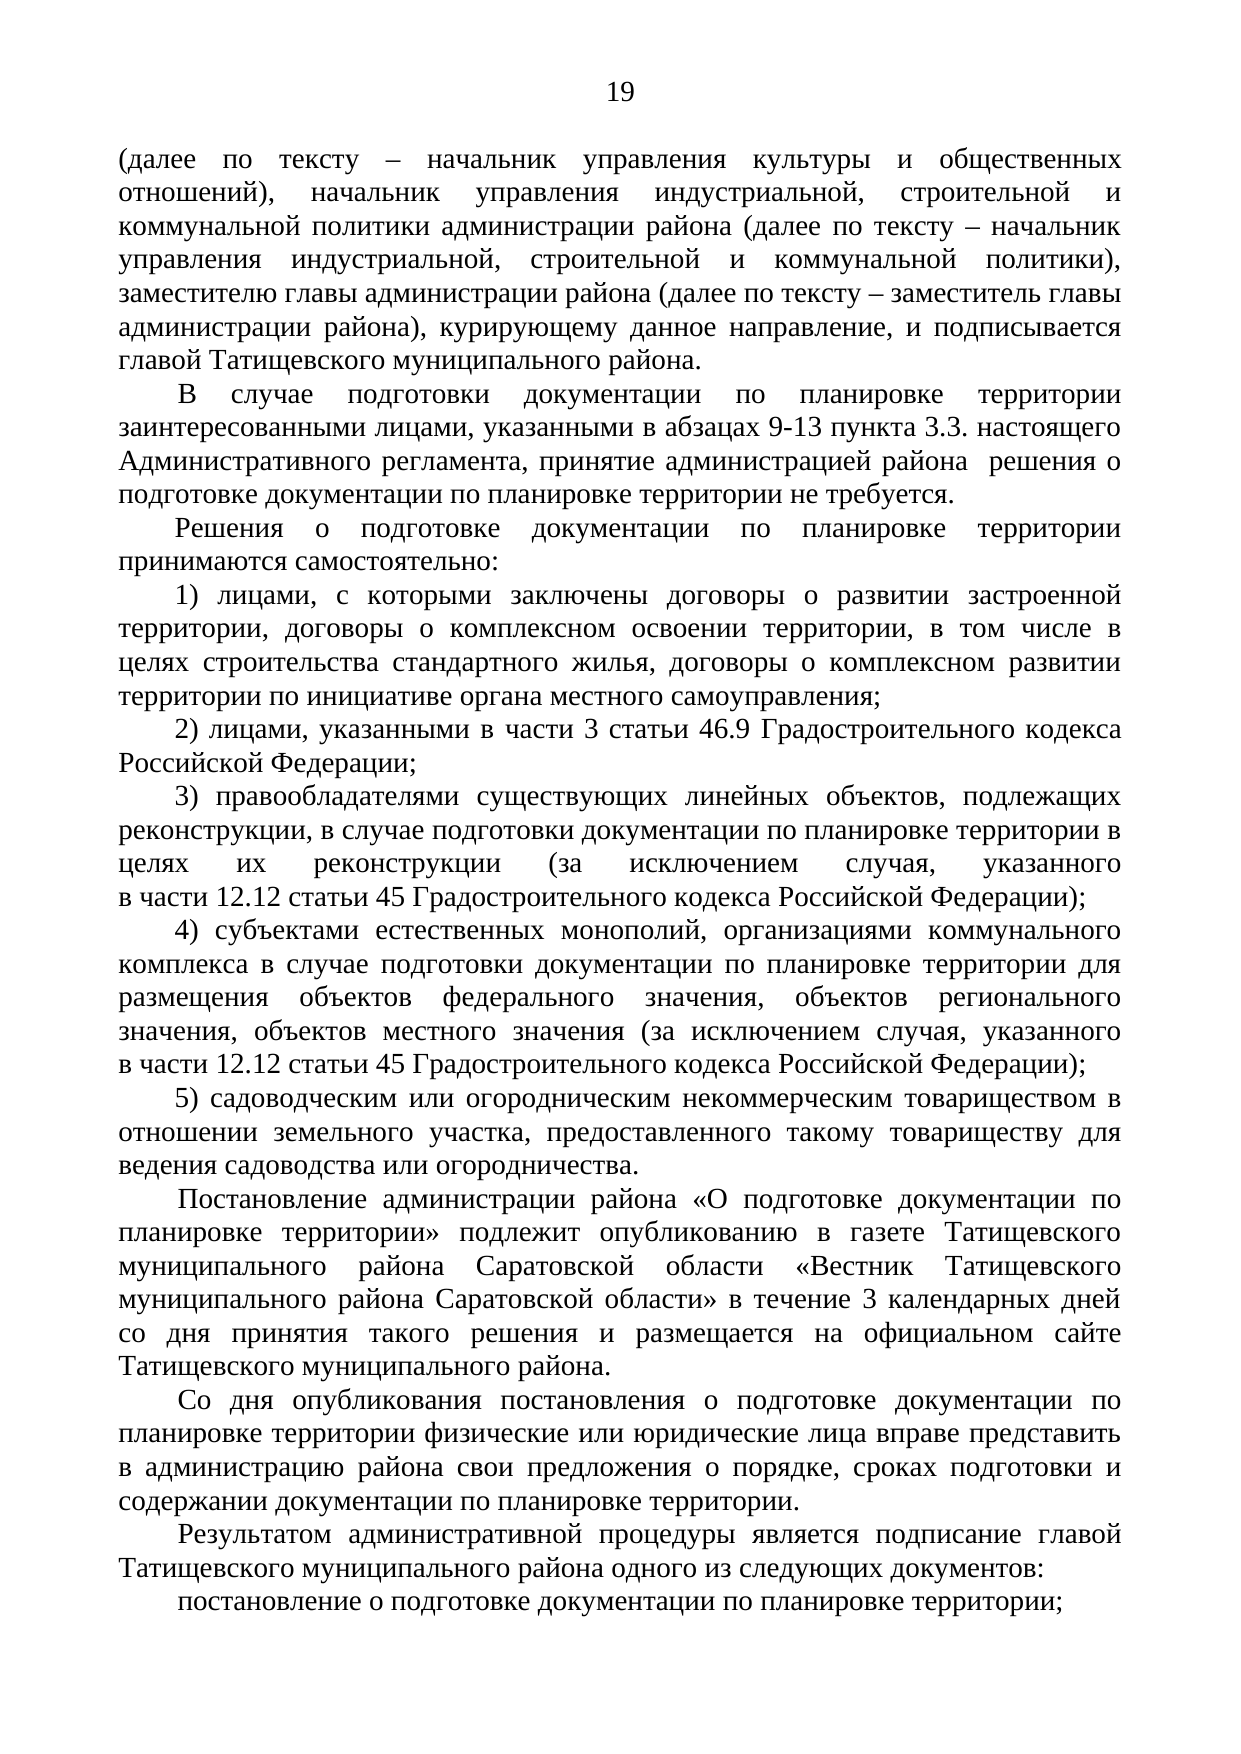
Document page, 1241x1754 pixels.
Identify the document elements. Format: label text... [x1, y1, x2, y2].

text постановление о подготовке документации по планировке территории; [118, 1583, 1122, 1617]
text Со дня опубликования постановления о подготовке документации по планировке территории физические или юридические лица вправе представить в администрацию района свои предложения о порядке, сроках подготовки и содержании документации по планировке территории. [118, 1382, 1122, 1516]
text Результатом административной процедуры является подписание главой Татищевского муниципального района одного из следующих документов: [118, 1516, 1122, 1583]
text 3) правообладателями существующих линейных объектов, подлежащих реконструкции, в случае подготовки документации по планировке территории в целях их реконструкции (за исключением случая, указанного в части 12.12 статьи 45 Градостроительного кодекса Российской Федерации); [118, 778, 1122, 912]
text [118, 141, 1122, 376]
text 1) лицами, с которыми заключены договоры о развитии застроенной территории, договоры о комплексном освоении территории, в том числе в целях строительства стандартного жилья, договоры о комплексном развитии территории по инициативе органа местного самоуправления; [118, 577, 1122, 711]
text Постановление администрации района «О подготовке документации по планировке территории» подлежит опубликованию в газете Татищевского муниципального района Саратовской области «Вестник Татищевского муниципального района Саратовской области» в течение 3 календарных дней со дня принятия такого решения и размещается на официальном сайте Татищевского муниципального района. [118, 1181, 1122, 1382]
text Решения о подготовке документации по планировке территории принимаются самостоятельно: [118, 510, 1122, 577]
text 4) субъектами естественных монополий, организациями коммунального комплекса в случае подготовки документации по планировке территории для размещения объектов федерального значения, объектов регионального значения, объектов местного значения (за исключением случая, указанного в части 12.12 статьи 45 Градостроительного кодекса Российской Федерации); [118, 912, 1122, 1080]
text 5) садоводческим или огородническим некоммерческим товариществом в отношении земельного участка, предоставленного такому товариществу для ведения садоводства или огородничества. [118, 1080, 1122, 1181]
text В случае подготовки документации по планировке территории заинтересованными лицами, указанными в абзацах 9-13 пункта 3.3. настоящего Административного регламента, принятие администрацией района решения о подготовке документации по планировке территории не требуется. [118, 376, 1122, 510]
text 2) лицами, указанными в части 3 статьи 46.9 Градостроительного кодекса Российской Федерации; [118, 711, 1122, 778]
